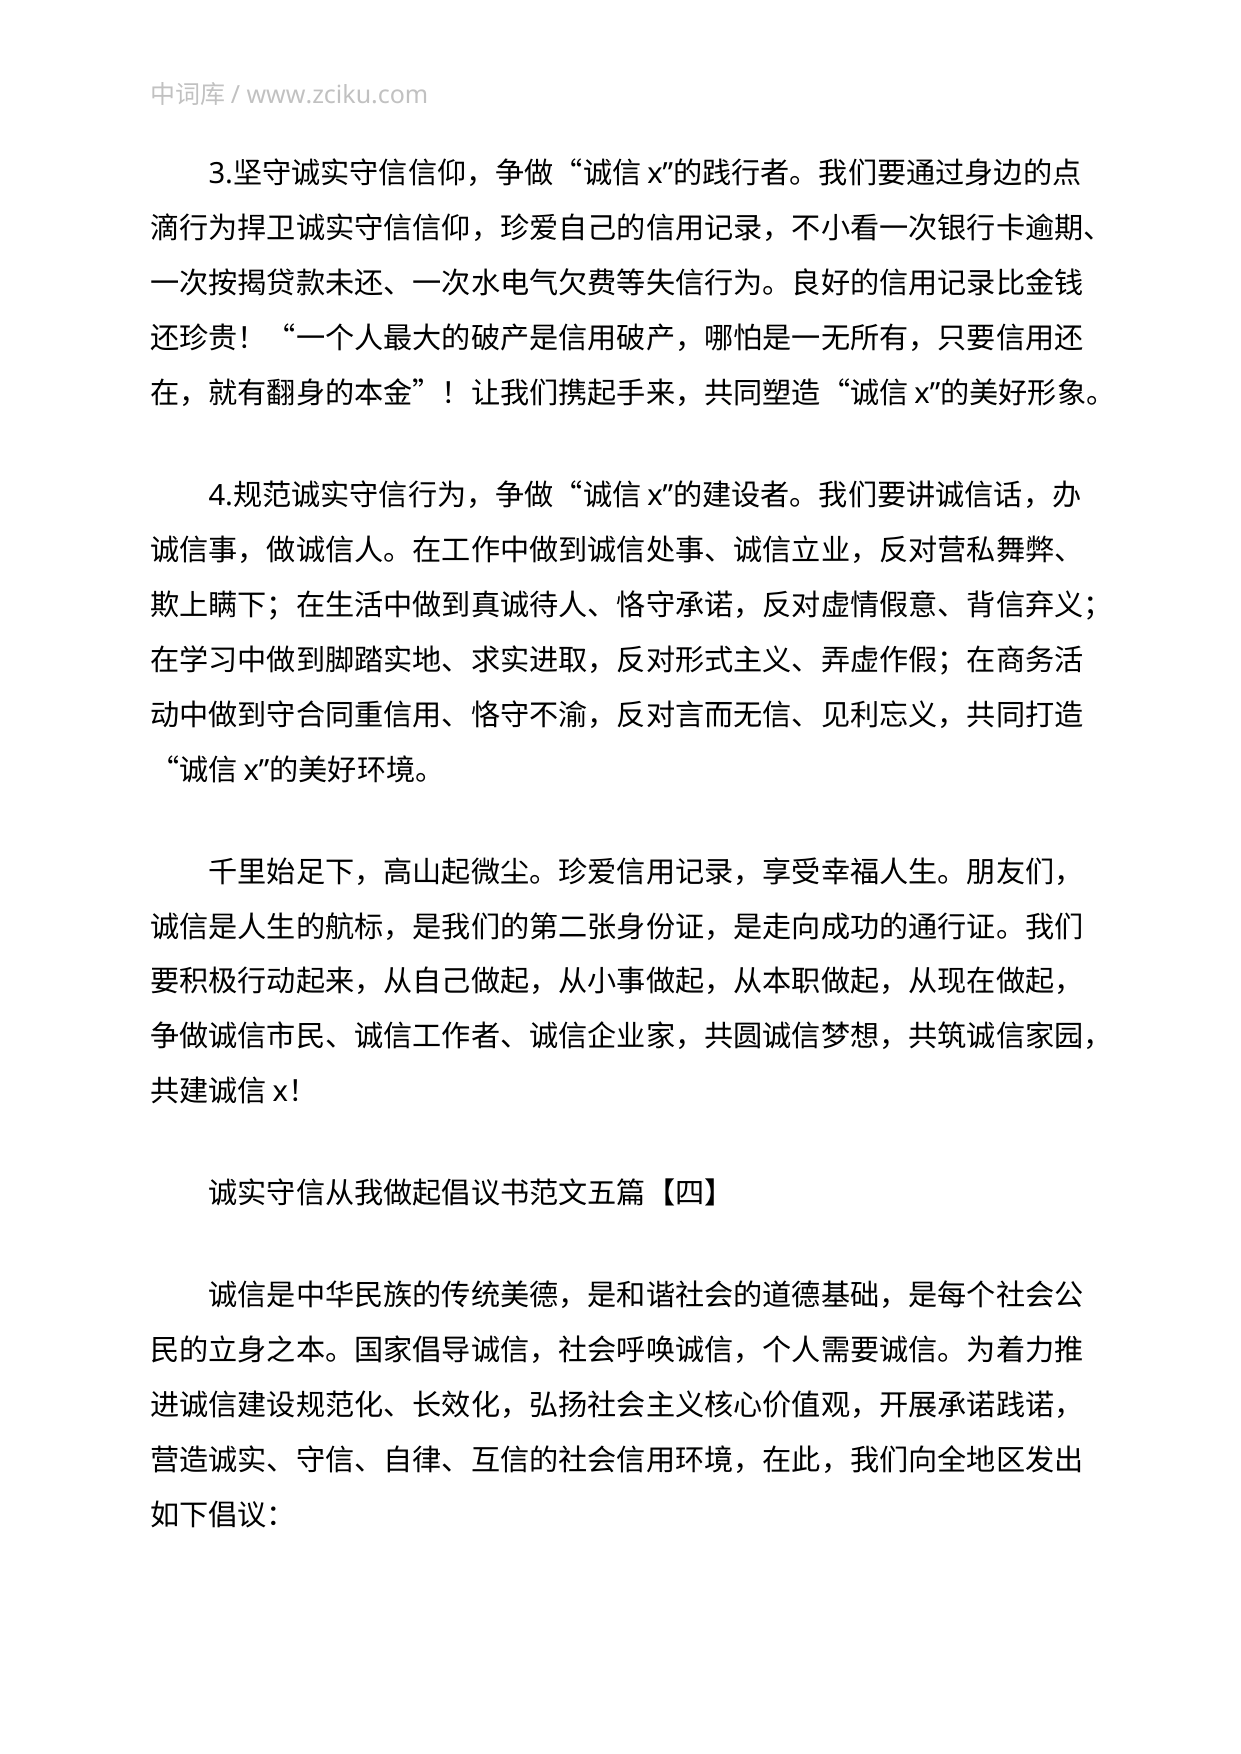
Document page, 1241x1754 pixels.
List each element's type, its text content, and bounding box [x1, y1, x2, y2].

text 诚实守信从我做起倡议书范文五篇【四】 [150, 1170, 1090, 1212]
text 诚信是中华民族的传统美德，是和谐社会的道德基础，是每个社会公民的立身之本。国家倡导诚信，社会呼唤诚信，个人需要诚信。为着力推进诚信建设规范化、长效化，弘扬社会主义核心价值观，开展承诺践诺，营造诚实、守信、自律、互信的社会信用环境，在此，我们向全地区发出如下倡议： [150, 1272, 1090, 1533]
text 千里始足下，高山起微尘。珍爱信用记录，享受幸福人生。朋友们，诚信是人生的航标，是我们的第二张身份证，是走向成功的通行证。我们要积极行动起来，从自己做起，从小事做起，从本职做起，从现在做起，争做诚信市民、诚信工作者、诚信企业家，共圆诚信梦想，共筑诚信家园，共建诚信x！ [150, 848, 1090, 1110]
text 3.坚守诚实守信信仰，争做“诚信x”的践行者。我们要通过身边的点滴行为捍卫诚实守信信仰，珍爱自己的信用记录，不小看一次银行卡逾期、一次按揭贷款未还、一次水电气欠费等失信行为。良好的信用记录比金钱还珍贵！“一个人最大的破产是信用破产，哪怕是一无所有，只要信用还在，就有翻身的本金”！让我们携起手来，共同塑造“诚信x”的美好形象。 [150, 150, 1090, 412]
text 4.规范诚实守信行为，争做“诚信x”的建设者。我们要讲诚信话，办诚信事，做诚信人。在工作中做到诚信处事、诚信立业，反对营私舞弊、欺上瞒下；在生活中做到真诚待人、恪守承诺，反对虚情假意、背信弃义；在学习中做到脚踏实地、求实进取，反对形式主义、弄虚作假；在商务活动中做到守合同重信用、恪守不渝，反对言而无信、见利忘义，共同打造“诚信x”的美好环境。 [150, 472, 1090, 789]
